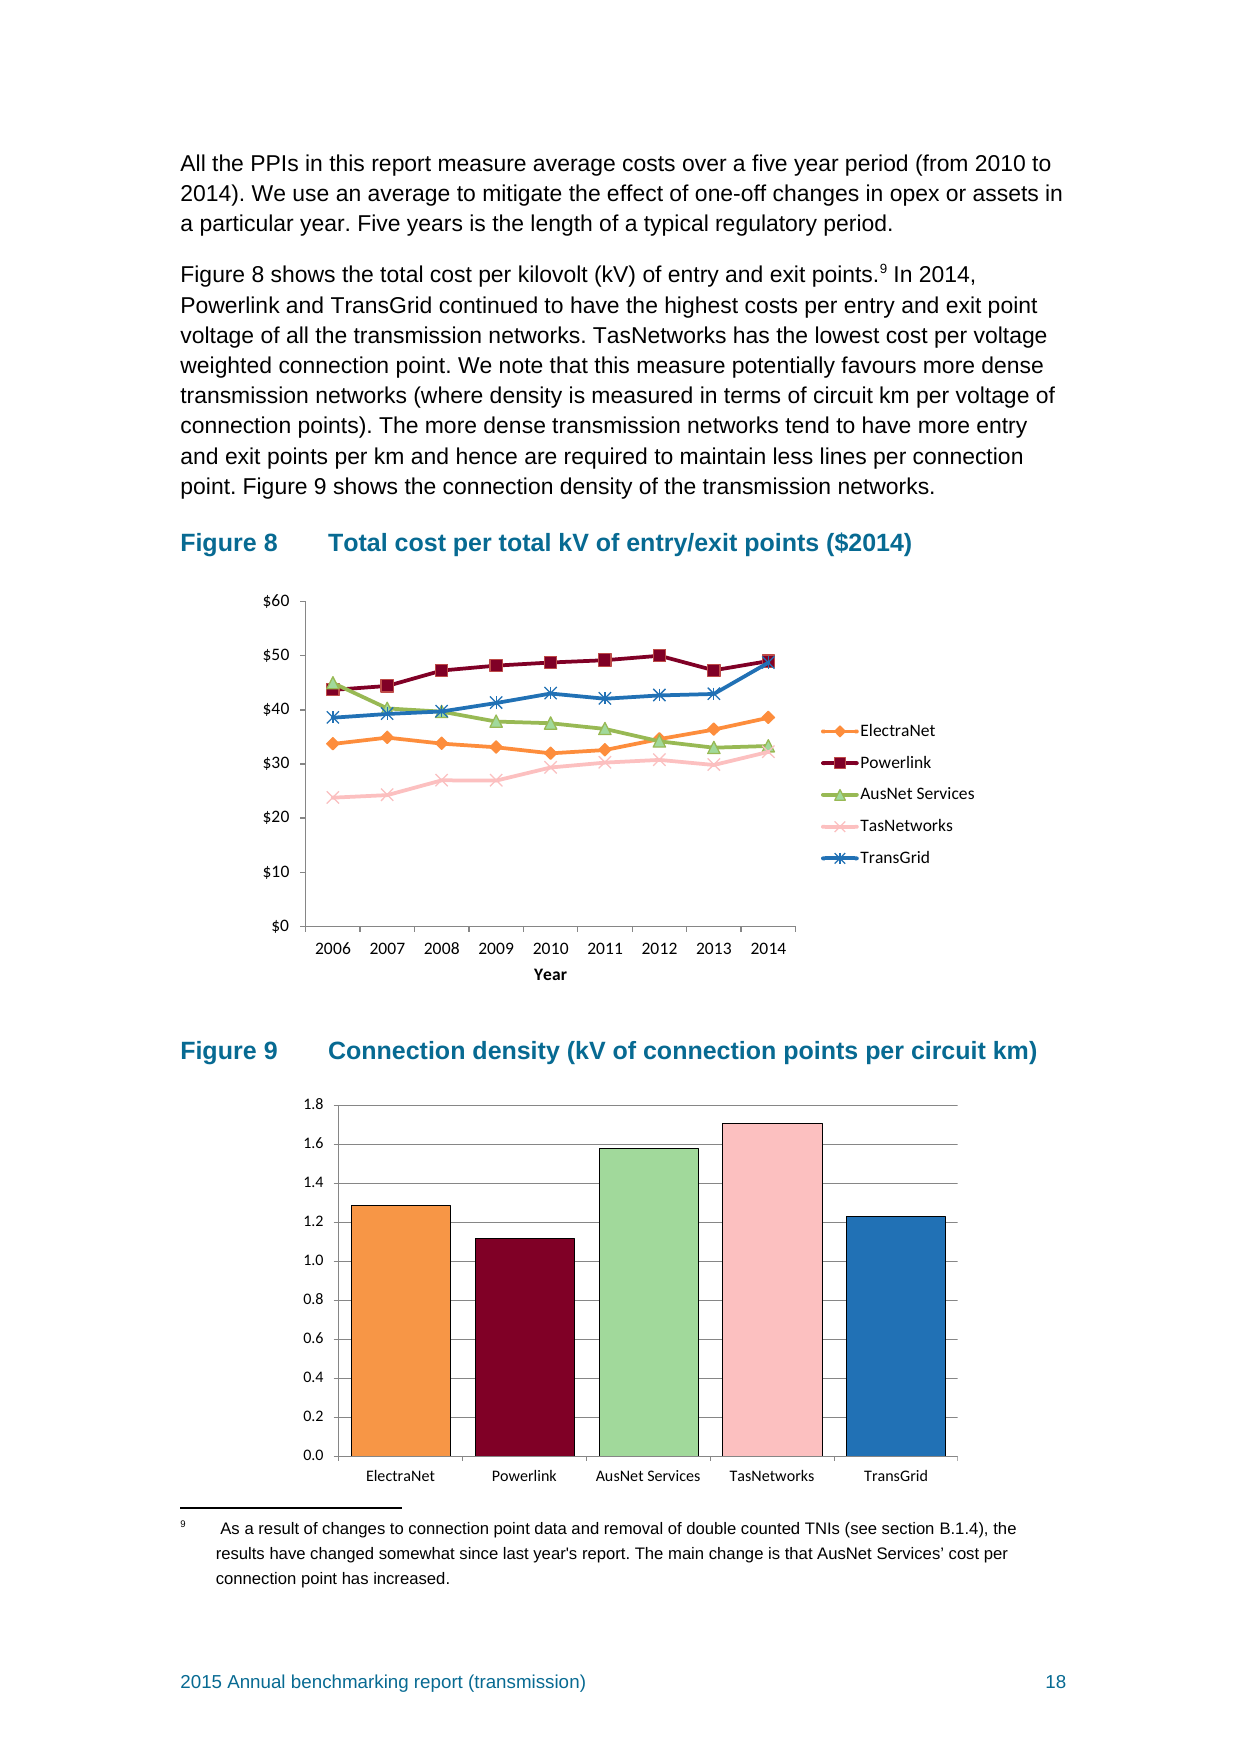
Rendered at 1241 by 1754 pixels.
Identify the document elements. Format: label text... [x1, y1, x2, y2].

text All the PPIs in this report measure average costs over a five year period (from 2010 to 2014). We use an average to mitigate the effect of one-off changes in opex or assets in a particular year. Five years is the length of a typical regulatory period. [180, 150, 1063, 237]
text Figure 8 Total cost per total kV of entry/exit points ($2014) [180, 528, 1063, 557]
text Figure 9 Connection density (kV of connection points per circuit km) [180, 1036, 1063, 1065]
picture [240, 1678, 244, 1688]
picture [388, 1678, 392, 1688]
text Figure 8 shows the total cost per kilovolt (kV) of entry and exit points. In 2014, Powerlink and TransGrid continued to have the highest costs per entry and exit point voltage of all the transmission networks. TasNetworks has the lowest cost per voltage weighted connection point. We note that this measure potentially favours more dense transmission networks (where density is measured in terms of circuit km per voltage of connection points). The more dense transmission networks tend to have more entry and exit points per km and hence are required to maintain less lines per connection point. Figure 9 shows the connection density of the transmission networks. [180, 261, 1063, 499]
picture [312, 1678, 316, 1688]
